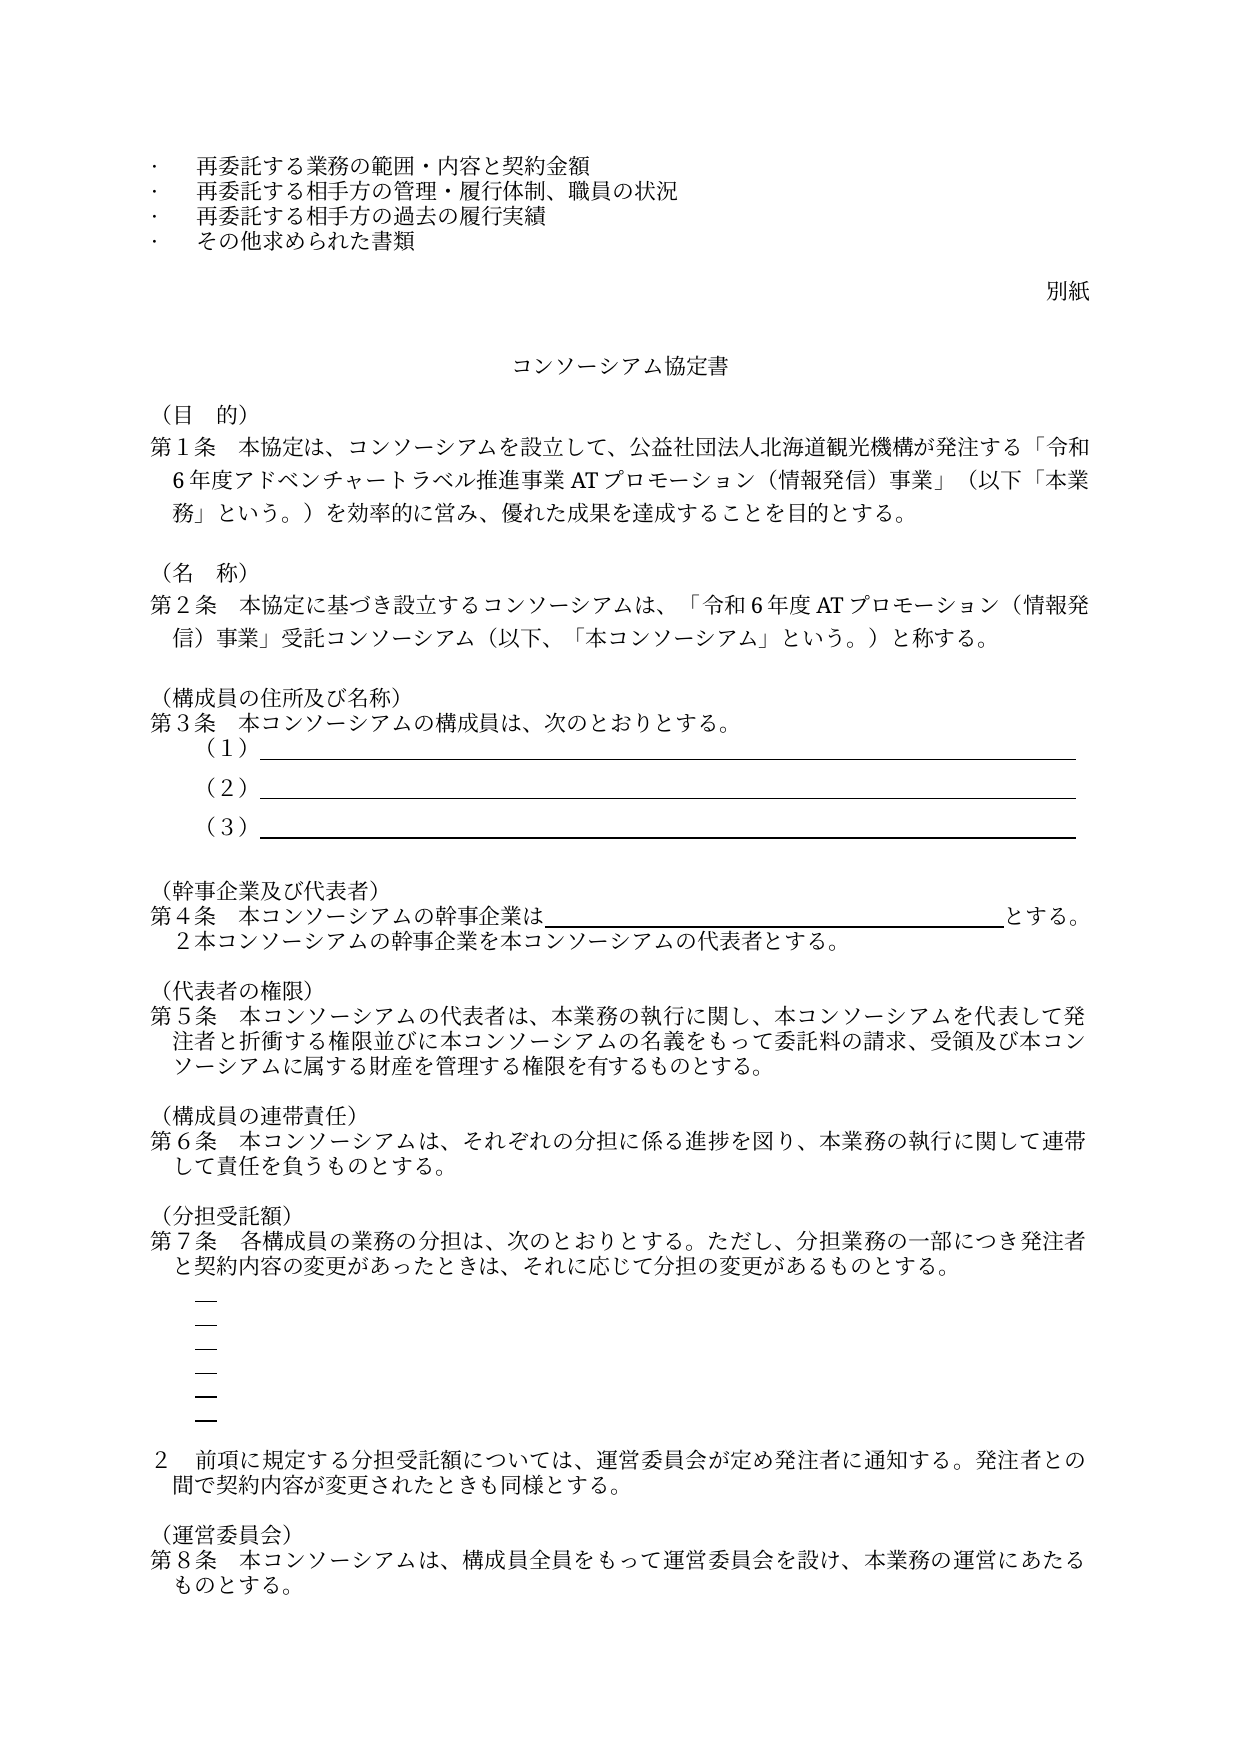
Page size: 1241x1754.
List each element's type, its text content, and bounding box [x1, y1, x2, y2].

text 第１条 本協定は、コンソーシアムを設立して、公益社団法人北海道観光機構が発注する「令和6年度アドベンチャートラベル推進事業ATプロモーション（情報発信）事業」（以下「本業務」という。）を効率的に営み、優れた成果を達成することを目的とする。 [151, 428, 1090, 528]
text （代表者の権限） [151, 979, 1090, 1004]
list 再委託する相手方の過去の履行実績 [151, 204, 1090, 229]
text 第３条 本コンソーシアムの構成員は、次のとおりとする。 [151, 712, 1090, 737]
text （名 称） [151, 562, 1090, 587]
text （目 的） [151, 403, 1090, 428]
text （３） [151, 815, 1090, 840]
text （運営委員会） [151, 1523, 1090, 1548]
text （２） [151, 776, 1090, 801]
text 第８条 本コンソーシアムは、構成員全員をもって運営委員会を設け、本業務の運営にあたるものとする。 [151, 1548, 1090, 1598]
text ２ 前項に規定する分担受託額については、運営委員会が定め発注者に通知する。発注者との間で契約内容が変更されたときも同様とする。 [151, 1448, 1090, 1498]
text 別紙 [151, 279, 1090, 304]
text 第４条 本コンソーシアムの幹事企業は とする。 [151, 904, 1090, 929]
list 再委託する業務の範囲・内容と契約金額 [151, 154, 1090, 179]
text 第５条 本コンソーシアムの代表者は、本業務の執行に関し、本コンソーシアムを代表して発注者と折衝する権限並びに本コンソーシアムの名義をもって委託料の請求、受領及び本コンソーシアムに属する財産を管理する権限を有するものとする。 [151, 1004, 1090, 1079]
text （幹事企業及び代表者） [151, 879, 1090, 904]
text 第２条 本協定に基づき設立するコンソーシアムは、「令和6年度ATプロモーション（情報発信）事業」受託コンソーシアム（以下、「本コンソーシアム」という。）と称する。 [151, 587, 1090, 653]
text ２本コンソーシアムの幹事企業を本コンソーシアムの代表者とする。 [151, 929, 1090, 954]
text （１） [151, 737, 1090, 762]
text （分担受託額） [151, 1204, 1090, 1229]
text 第６条 本コンソーシアムは、それぞれの分担に係る進捗を図り、本業務の執行に関して連帯して責任を負うものとする。 [151, 1129, 1090, 1179]
text （構成員の連帯責任） [151, 1104, 1090, 1129]
text コンソーシアム協定書 [151, 354, 1090, 379]
list 再委託する相手方の管理・履行体制、職員の状況 [151, 179, 1090, 204]
text 第７条 各構成員の業務の分担は、次のとおりとする。ただし、分担業務の一部につき発注者と契約内容の変更があったときは、それに応じて分担の変更があるものとする。 [151, 1229, 1090, 1279]
list その他求められた書類 [151, 229, 1090, 254]
text （構成員の住所及び名称） [151, 687, 1090, 712]
